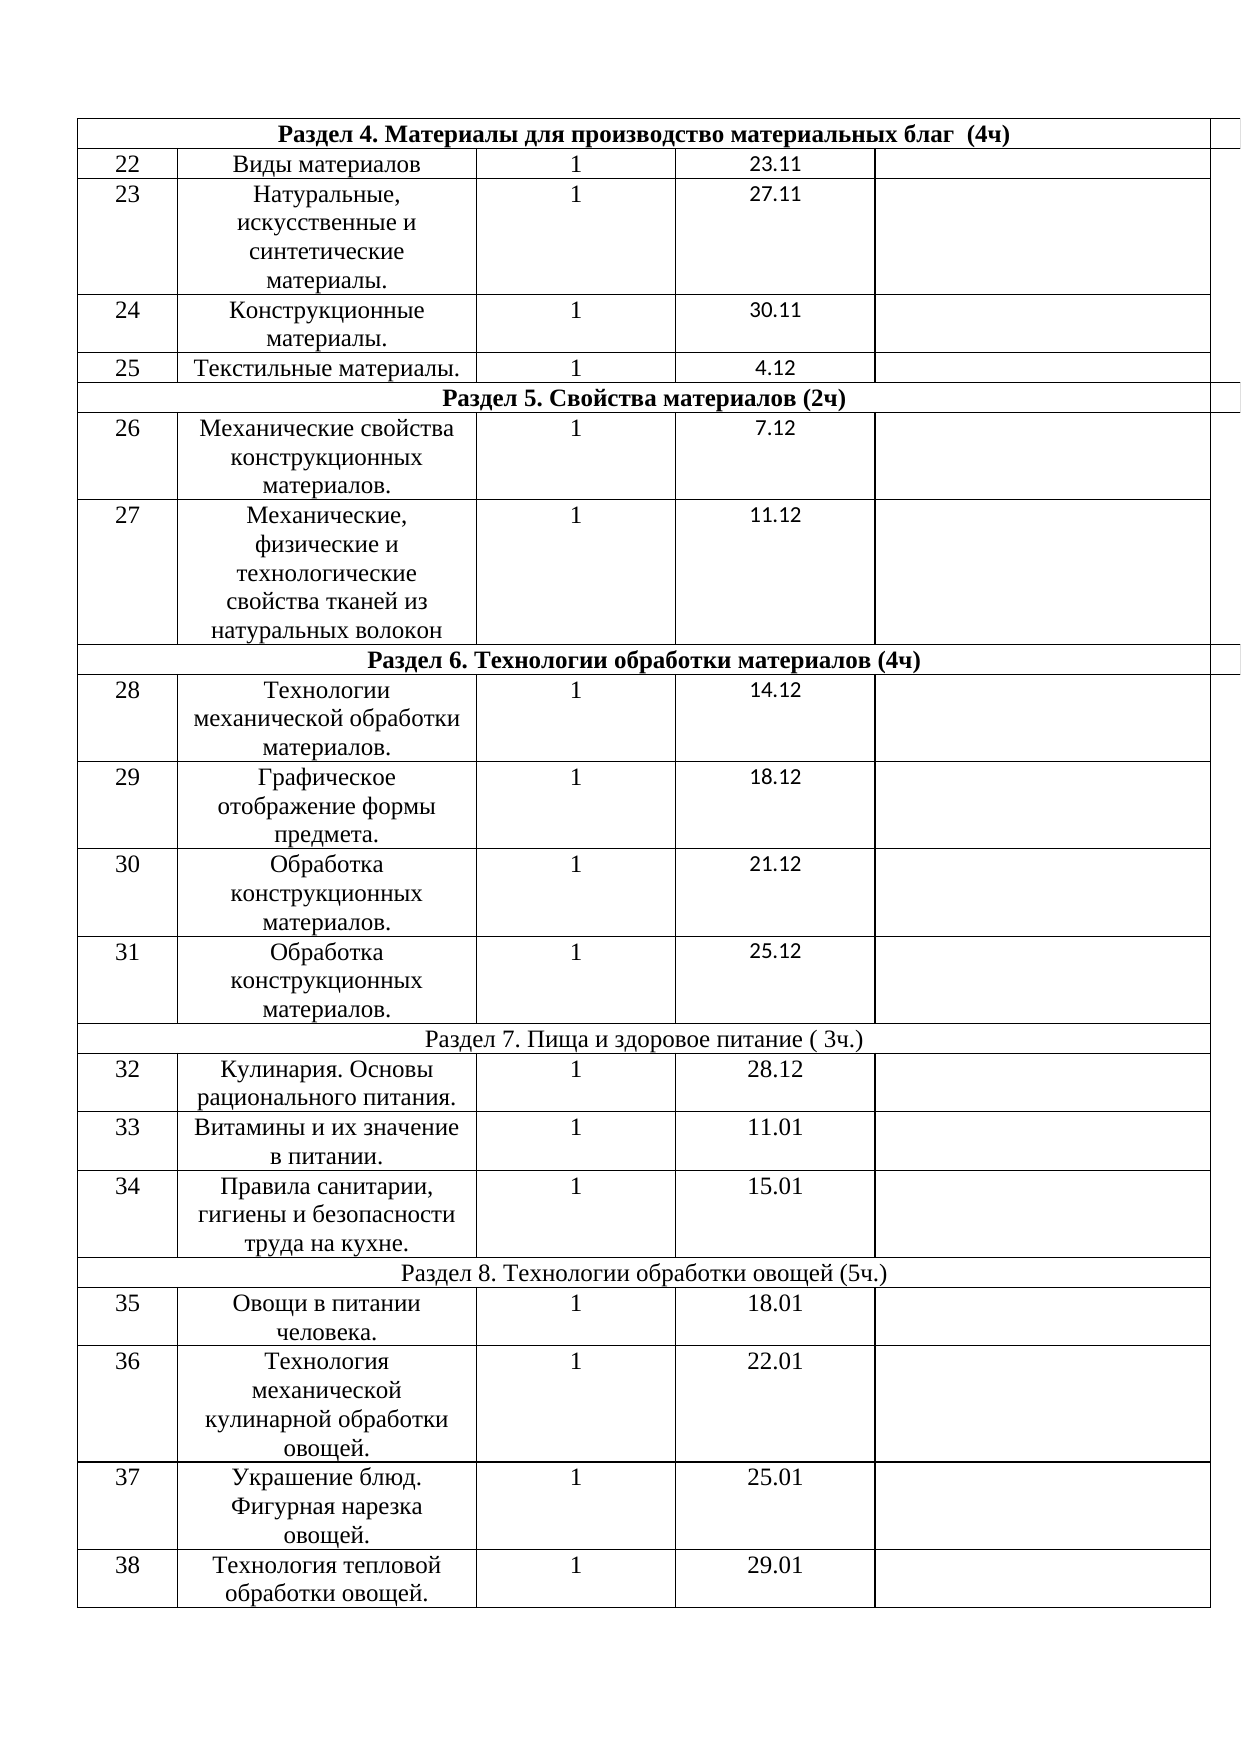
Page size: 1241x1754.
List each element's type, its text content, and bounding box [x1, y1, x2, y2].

table_cell 1 [477, 1346, 675, 1461]
table_cell 1 [477, 353, 675, 382]
table_cell 22 [78, 149, 177, 178]
table_cell 1 [477, 500, 675, 644]
table_cell 1 [477, 1550, 675, 1607]
table_cell Текстильные материалы. [178, 353, 476, 382]
table_cell [876, 762, 1210, 848]
table_cell Раздел 8. Технологии обработки овощей (5ч.) [78, 1258, 1210, 1287]
table_cell 30 [78, 849, 177, 936]
table_cell 29 [78, 762, 177, 848]
table_cell 33 [78, 1112, 177, 1170]
table_cell 1 [477, 149, 675, 178]
table_cell 28.12 [676, 1054, 874, 1111]
table_cell 4.12 [676, 353, 874, 382]
table_cell 22.01 [676, 1346, 874, 1461]
table_cell 36 [78, 1346, 177, 1461]
table_cell 1 [477, 413, 675, 499]
table_cell [876, 413, 1210, 499]
table_cell Графическое отображение формы предмета. [178, 762, 476, 848]
table_cell Витамины и их значение в питании. [178, 1112, 476, 1170]
table_cell [876, 675, 1210, 761]
table_cell [876, 937, 1210, 1023]
table_cell 32 [78, 1054, 177, 1111]
table_cell [876, 1171, 1210, 1257]
table_cell 1 [477, 1171, 675, 1257]
table_cell [876, 1463, 1210, 1549]
table_cell [876, 1054, 1210, 1111]
table_cell Раздел 4. Материалы для производство материальных благ (4ч) [78, 119, 1210, 148]
table_cell Технология механической кулинарной обработки овощей. [178, 1346, 476, 1461]
table_cell Механические свойства конструкционных материалов. [178, 413, 476, 499]
table_cell 21.12 [676, 849, 874, 936]
table_cell Раздел 6. Технологии обработки материалов (4ч) [78, 645, 1210, 674]
table_cell 24 [78, 295, 177, 352]
table_cell 35 [78, 1288, 177, 1345]
table_cell 11.12 [676, 500, 874, 644]
table_cell [876, 1112, 1210, 1170]
table_cell [876, 1288, 1210, 1345]
table_cell Технологии механической обработки материалов. [178, 675, 476, 761]
table_cell 26 [78, 413, 177, 499]
table_cell 31 [78, 937, 177, 1023]
table_cell 27 [78, 500, 177, 644]
table_cell 23.11 [676, 149, 874, 178]
table_cell Овощи в питании человека. [178, 1288, 476, 1345]
table_cell 1 [477, 849, 675, 936]
table_cell 1 [477, 675, 675, 761]
table_cell 25.01 [676, 1463, 874, 1549]
table_cell 27.11 [676, 179, 874, 294]
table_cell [178, 1550, 476, 1607]
table_cell Обработка конструкционных материалов. [178, 937, 476, 1023]
table_cell Кулинария. Основы рационального питания. [178, 1054, 476, 1111]
table_cell 37 [78, 1463, 177, 1549]
table_cell 1 [477, 1054, 675, 1111]
table_cell [876, 353, 1210, 382]
table_cell [876, 500, 1210, 644]
table_cell Украшение блюд. Фигурная нарезка овощей. [178, 1463, 476, 1549]
table_cell Обработка конструкционных материалов. [178, 849, 476, 936]
table_cell 25 [78, 353, 177, 382]
table_cell [876, 295, 1210, 352]
table_cell Правила санитарии, гигиены и безопасности труда на кухне. [178, 1171, 476, 1257]
table_cell 1 [477, 1112, 675, 1170]
table_cell 1 [477, 1463, 675, 1549]
table_cell Конструкционные материалы. [178, 295, 476, 352]
table_cell 18.12 [676, 762, 874, 848]
table_cell [876, 1550, 1210, 1607]
table_cell 1 [477, 179, 675, 294]
table_cell 18.01 [676, 1288, 874, 1345]
table_cell Раздел 5. Свойства материалов (2ч) [78, 383, 1210, 412]
table_cell 1 [477, 937, 675, 1023]
table_cell [1211, 645, 1240, 674]
table_cell 38 [78, 1550, 177, 1607]
table_cell Виды материалов [178, 149, 476, 178]
table_cell 25.12 [676, 937, 874, 1023]
table_cell [1211, 119, 1240, 148]
table_cell 34 [78, 1171, 177, 1257]
table_cell 15.01 [676, 1171, 874, 1257]
table_cell 1 [477, 1288, 675, 1345]
table_cell Раздел 7. Пища и здоровое питание ( 3ч.) [78, 1024, 1210, 1053]
table_cell 1 [477, 295, 675, 352]
table_cell 23 [78, 179, 177, 294]
table_cell 30.11 [676, 295, 874, 352]
table_cell [1211, 383, 1240, 412]
table_cell 14.12 [676, 675, 874, 761]
table_cell 29.01 [676, 1550, 874, 1607]
table_cell [876, 1346, 1210, 1461]
table_cell 7.12 [676, 413, 874, 499]
table_cell 1 [477, 762, 675, 848]
table_cell 11.01 [676, 1112, 874, 1170]
table_cell 28 [78, 675, 177, 761]
table_cell [876, 149, 1210, 178]
table_cell Натуральные, искусственные и синтетические материалы. [178, 179, 476, 294]
table_cell [876, 849, 1210, 936]
table_cell [876, 179, 1210, 294]
table_cell Механические, физические и технологические свойства тканей из натуральных волокон [178, 500, 476, 644]
